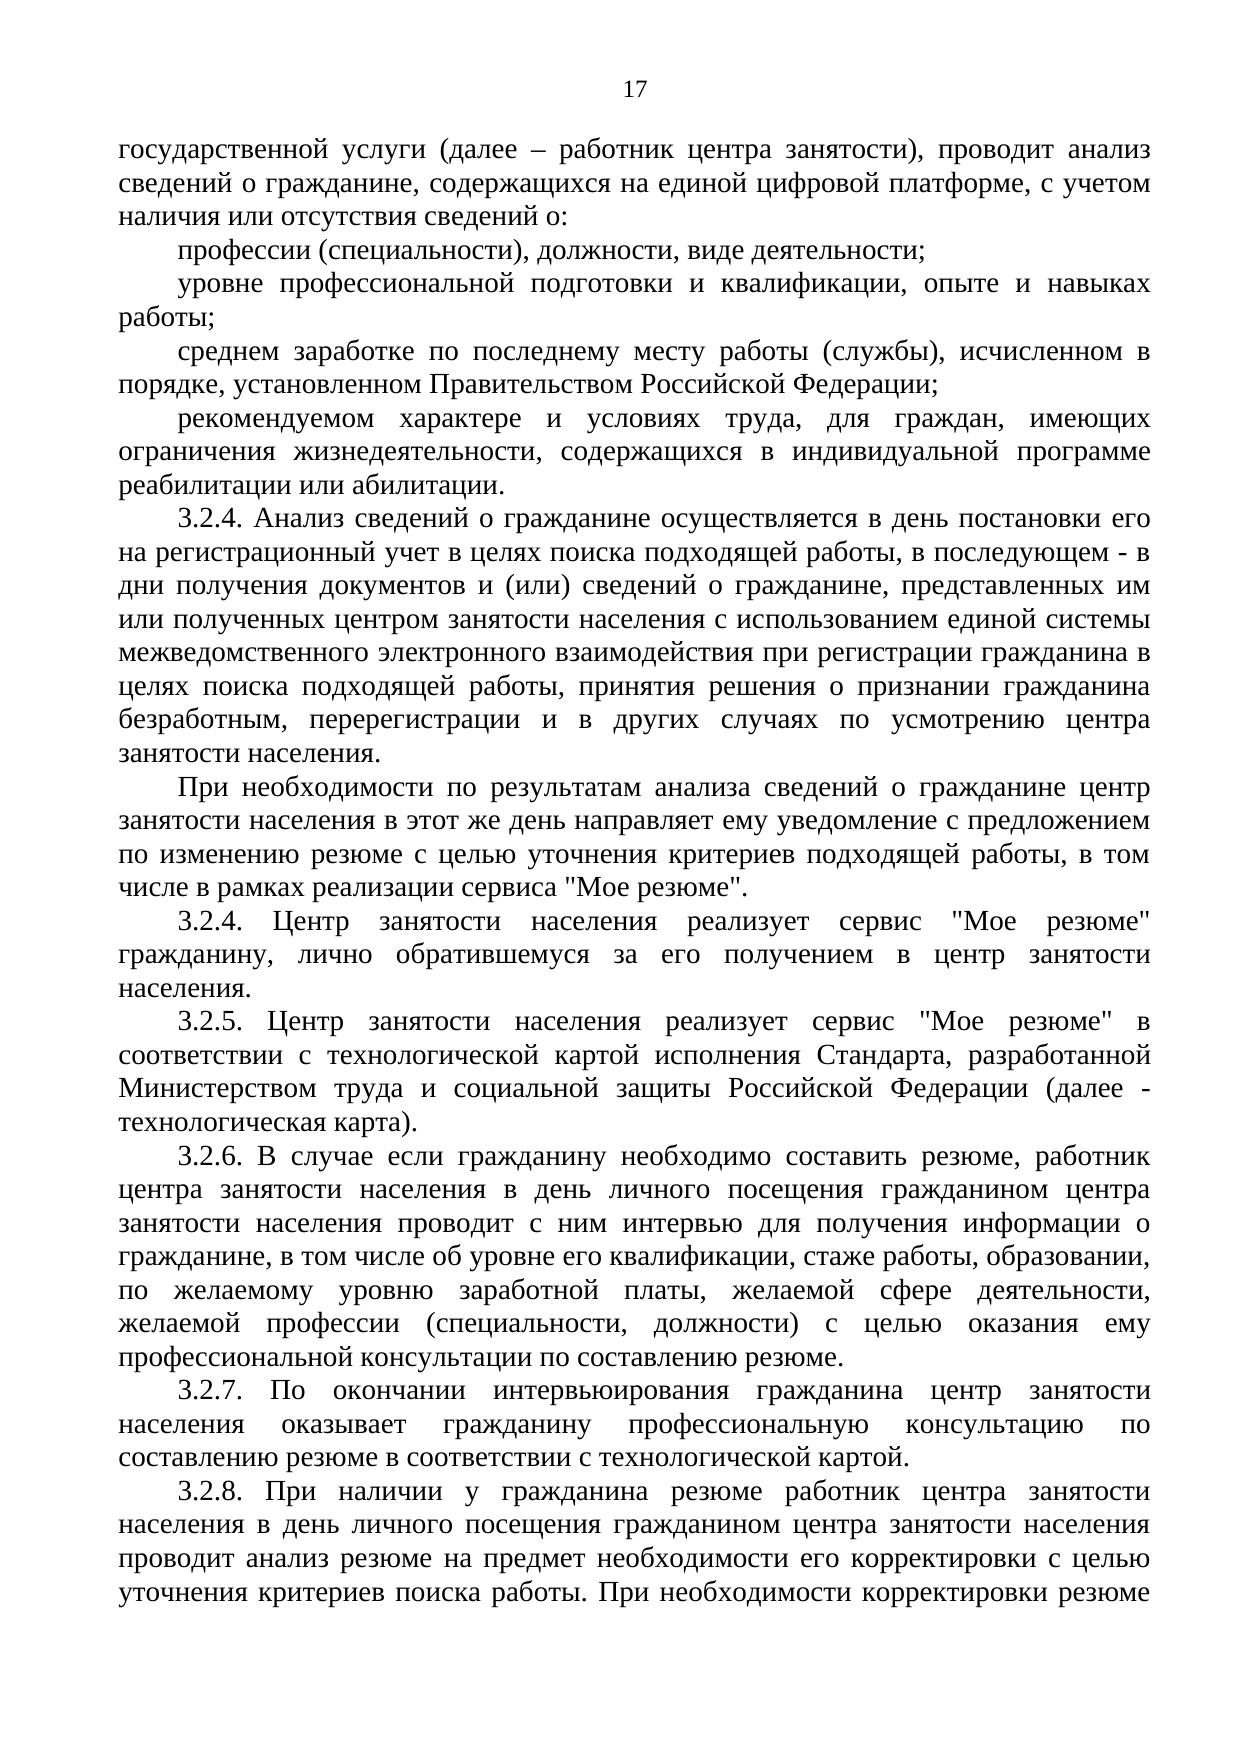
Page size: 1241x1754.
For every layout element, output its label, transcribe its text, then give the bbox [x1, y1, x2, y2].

text рекомендуемом характере и условиях труда, для граждан, имеющих ограничения жизнедеятельности, содержащихся в индивидуальной программе реабилитации или абилитации. [118, 400, 1152, 500]
text 3.2.7. По окончании интервьюирования гражданина центр занятости населения оказывает гражданину профессиональную консультацию по составлению резюме в соответствии с технологической картой. [118, 1372, 1152, 1473]
text 3.2.5. Центр занятости населения реализует сервис "Мое резюме" в соответствии с технологической картой исполнения Стандарта, разработанной Министерством труда и социальной защиты Российской Федерации (далее - технологическая карта). [118, 1003, 1152, 1138]
text уровне профессиональной подготовки и квалификации, опыте и навыках работы; [118, 266, 1152, 333]
text 3.2.4. Анализ сведений о гражданине осуществляется в день постановки его на регистрационный учет в целях поиска подходящей работы, в последующем - в дни получения документов и (или) сведений о гражданине, представленных им или полученных центром занятости населения с использованием единой системы межведомственного электронного взаимодействия при регистрации гражданина в целях поиска подходящей работы, принятия решения о признании гражданина безработным, перерегистрации и в других случаях по усмотрению центра занятости населения. [118, 500, 1152, 769]
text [118, 131, 1152, 232]
text среднем заработке по последнему месту работы (службы), исчисленном в порядке, установленном Правительством Российской Федерации; [118, 333, 1152, 400]
text 3.2.6. В случае если гражданину необходимо составить резюме, работник центра занятости населения в день личного посещения гражданином центра занятости населения проводит с ним интервью для получения информации о гражданине, в том числе об уровне его квалификации, стаже работы, образовании, по желаемому уровню заработной платы, желаемой сфере деятельности, желаемой профессии (специальности, должности) с целью оказания ему профессиональной консультации по составлению резюме. [118, 1138, 1152, 1372]
text При необходимости по результатам анализа сведений о гражданине центр занятости населения в этот же день направляет ему уведомление с предложением по изменению резюме с целью уточнения критериев подходящей работы, в том числе в рамках реализации сервиса "Мое резюме". [118, 769, 1152, 903]
text профессии (специальности), должности, виде деятельности; [118, 232, 1152, 266]
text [118, 1473, 1152, 1607]
text 3.2.4. Центр занятости населения реализует сервис "Мое резюме" гражданину, лично обратившемуся за его получением в центр занятости населения. [118, 903, 1152, 1003]
